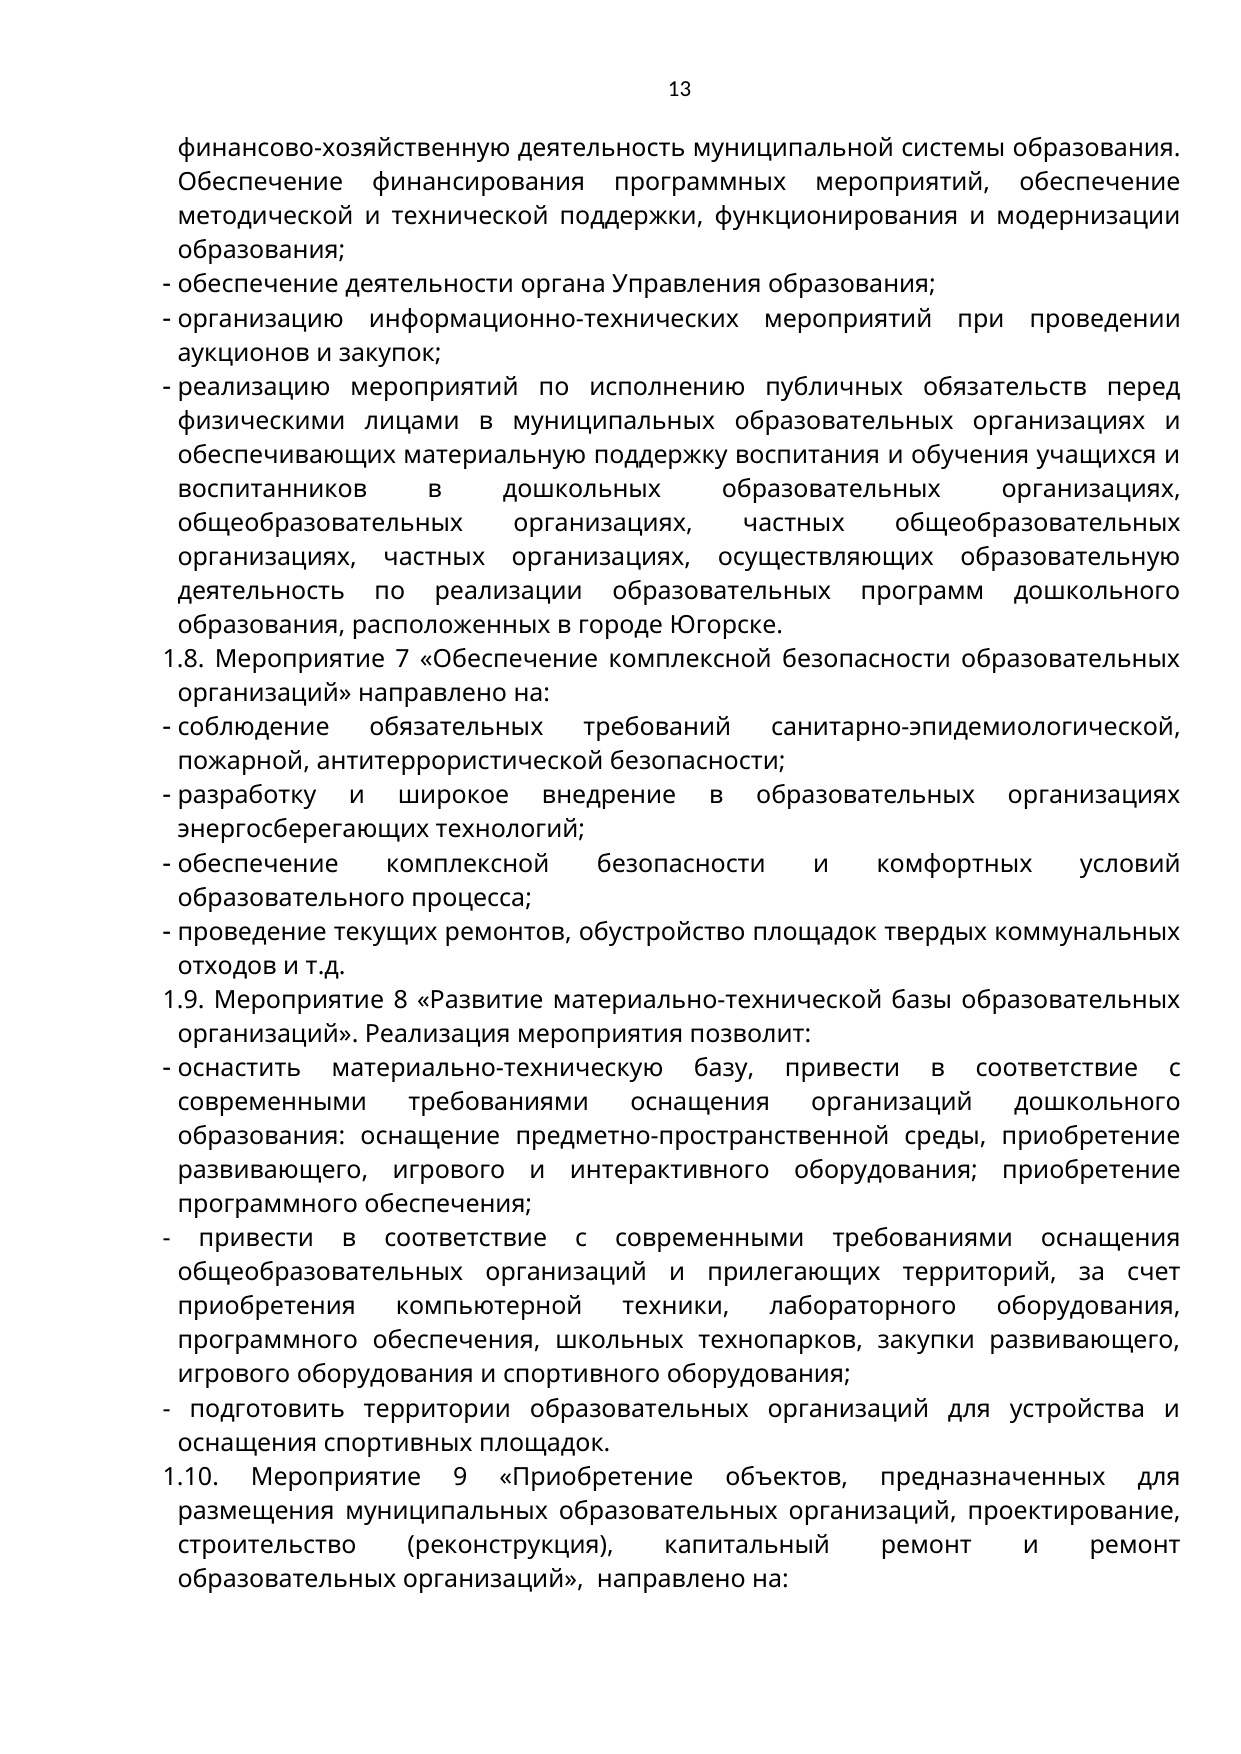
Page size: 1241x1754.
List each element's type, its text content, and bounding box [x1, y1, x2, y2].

text 1.9. Мероприятие 8 «Развитие материально-технической базы образовательных организаций». Реализация мероприятия позволит: [162, 981, 1181, 1049]
text - привести в соответствие с современными требованиями оснащения общеобразовательных организаций и прилегающих территорий, за счет приобретения компьютерной техники, лабораторного оборудования, программного обеспечения, школьных технопарков, закупки развивающего, игрового оборудования и спортивного оборудования; [162, 1220, 1181, 1390]
text 1.8. Мероприятие 7 «Обеспечение комплексной безопасности образовательных организаций» направлено на: [162, 641, 1181, 709]
text 1.10. Мероприятие 9 «Приобретение объектов, предназначенных для размещения муниципальных образовательных организаций, проектирование, строительство (реконструкция), капитальный ремонт и ремонт образовательных организаций», направлено на: [162, 1458, 1181, 1594]
list обеспечение комплексной безопасности и комфортных условий образовательного процесса; [162, 845, 1181, 913]
list реализацию мероприятий по исполнению публичных обязательств перед физическими лицами в муниципальных образовательных организациях и обеспечивающих материальную поддержку воспитания и обучения учащихся и воспитанников в дошкольных образовательных организациях, общеобразовательных организациях, частных общеобразовательных организациях, частных организациях, осуществляющих образовательную деятельность по реализации образовательных программ дошкольного образования, расположенных в городе Югорске. [162, 368, 1181, 641]
list оснастить материально-техническую базу, привести в соответствие с современными требованиями оснащения организаций дошкольного образования: оснащение предметно-пространственной среды, приобретение развивающего, игрового и интерактивного оборудования; приобретение программного обеспечения; [162, 1049, 1181, 1220]
list соблюдение обязательных требований санитарно-эпидемиологической, пожарной, антитеррористической безопасности; [162, 709, 1181, 777]
list разработку и широкое внедрение в образовательных организациях энергосберегающих технологий; [162, 777, 1181, 845]
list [162, 130, 1181, 266]
list обеспечение деятельности органа Управления образования; [162, 266, 1181, 300]
list проведение текущих ремонтов, обустройство площадок твердых коммунальных отходов и т.д. [162, 913, 1181, 981]
text - подготовить территории образовательных организаций для устройства и оснащения спортивных площадок. [162, 1390, 1181, 1458]
list организацию информационно-технических мероприятий при проведении аукционов и закупок; [162, 300, 1181, 368]
